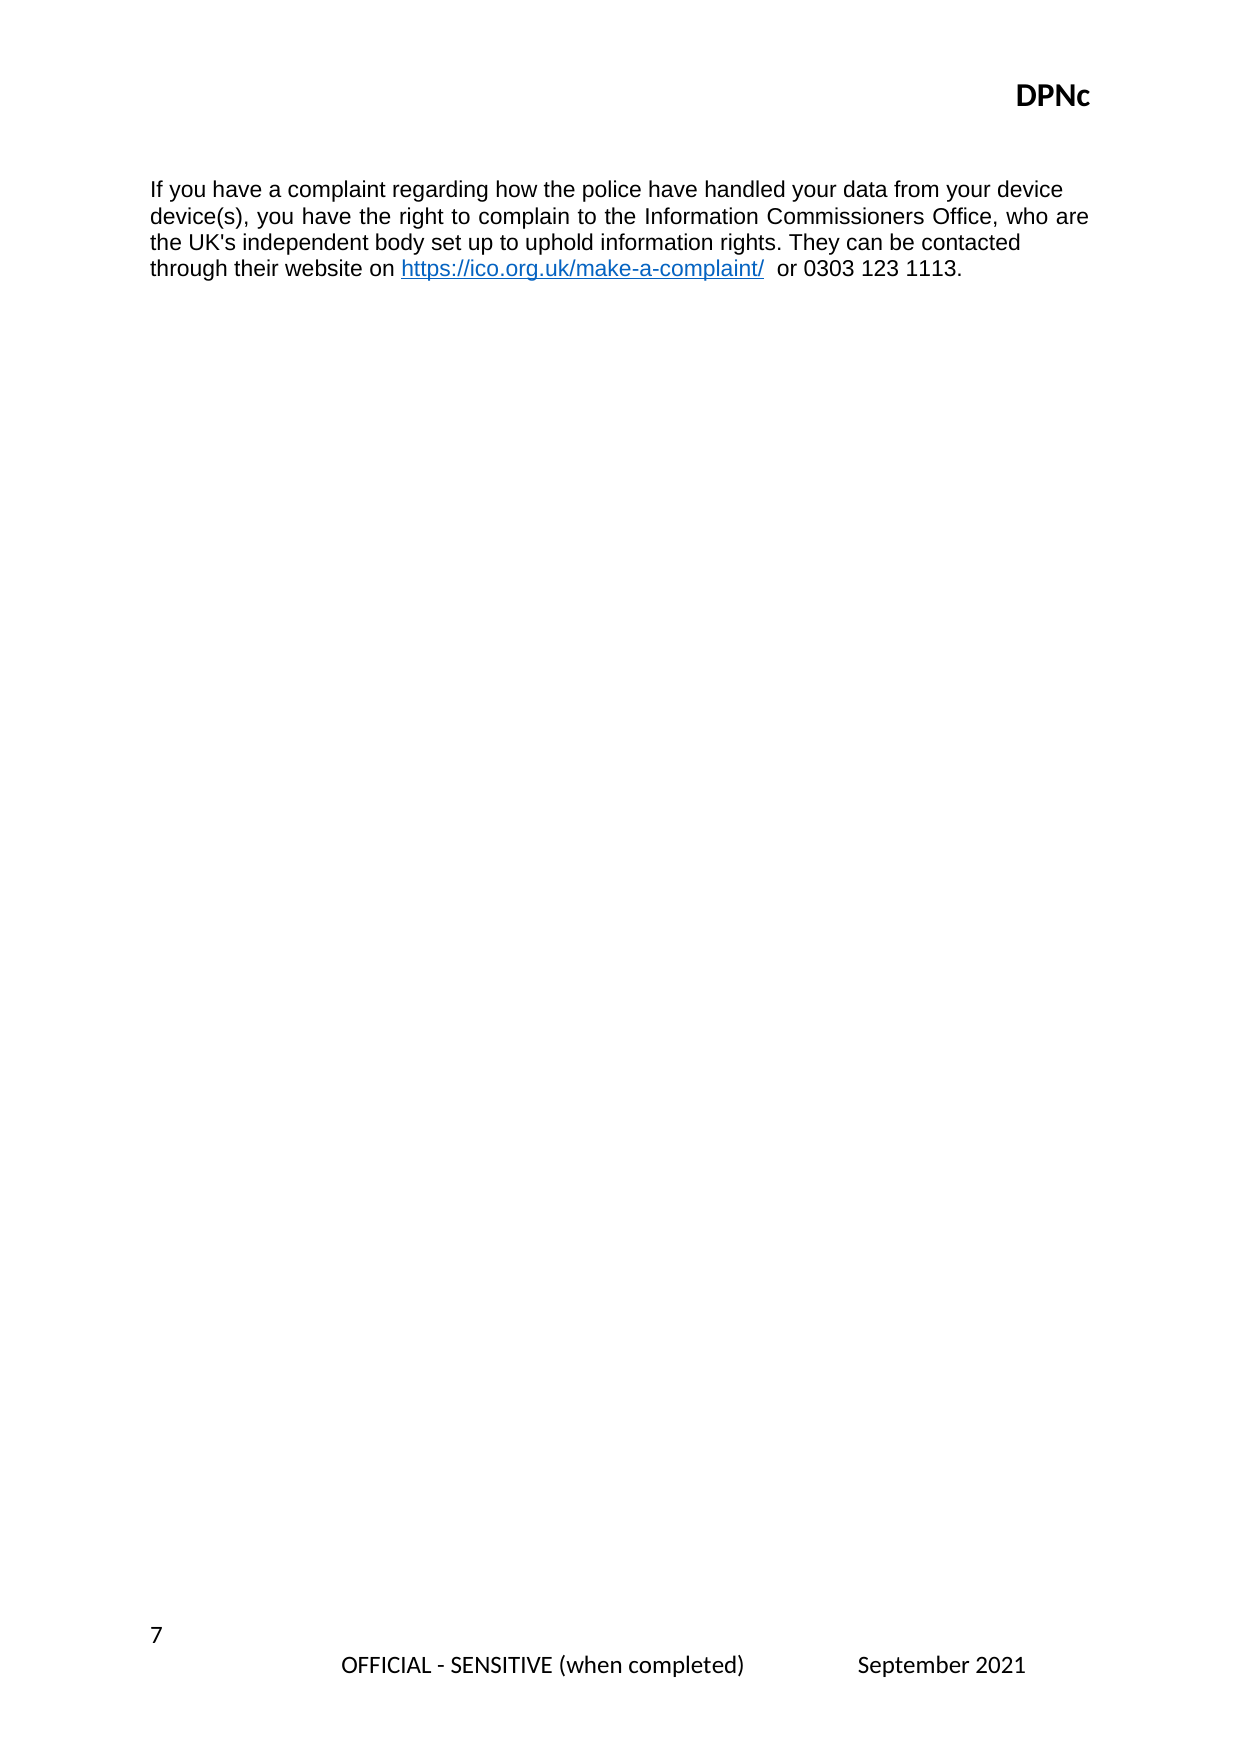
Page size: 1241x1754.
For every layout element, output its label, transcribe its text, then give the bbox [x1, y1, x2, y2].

text If you have a complaint regarding how the police have handled your data from your device [150, 176, 1090, 203]
text through their website on https://ico.org.uk/make-a-complaint/ or 0303 123 1113. [150, 255, 1090, 282]
text device(s), you have the right to complain to the Information Commissioners Office, who are the UK's independent body set up to uphold information rights. They can be contacted [150, 203, 1090, 255]
